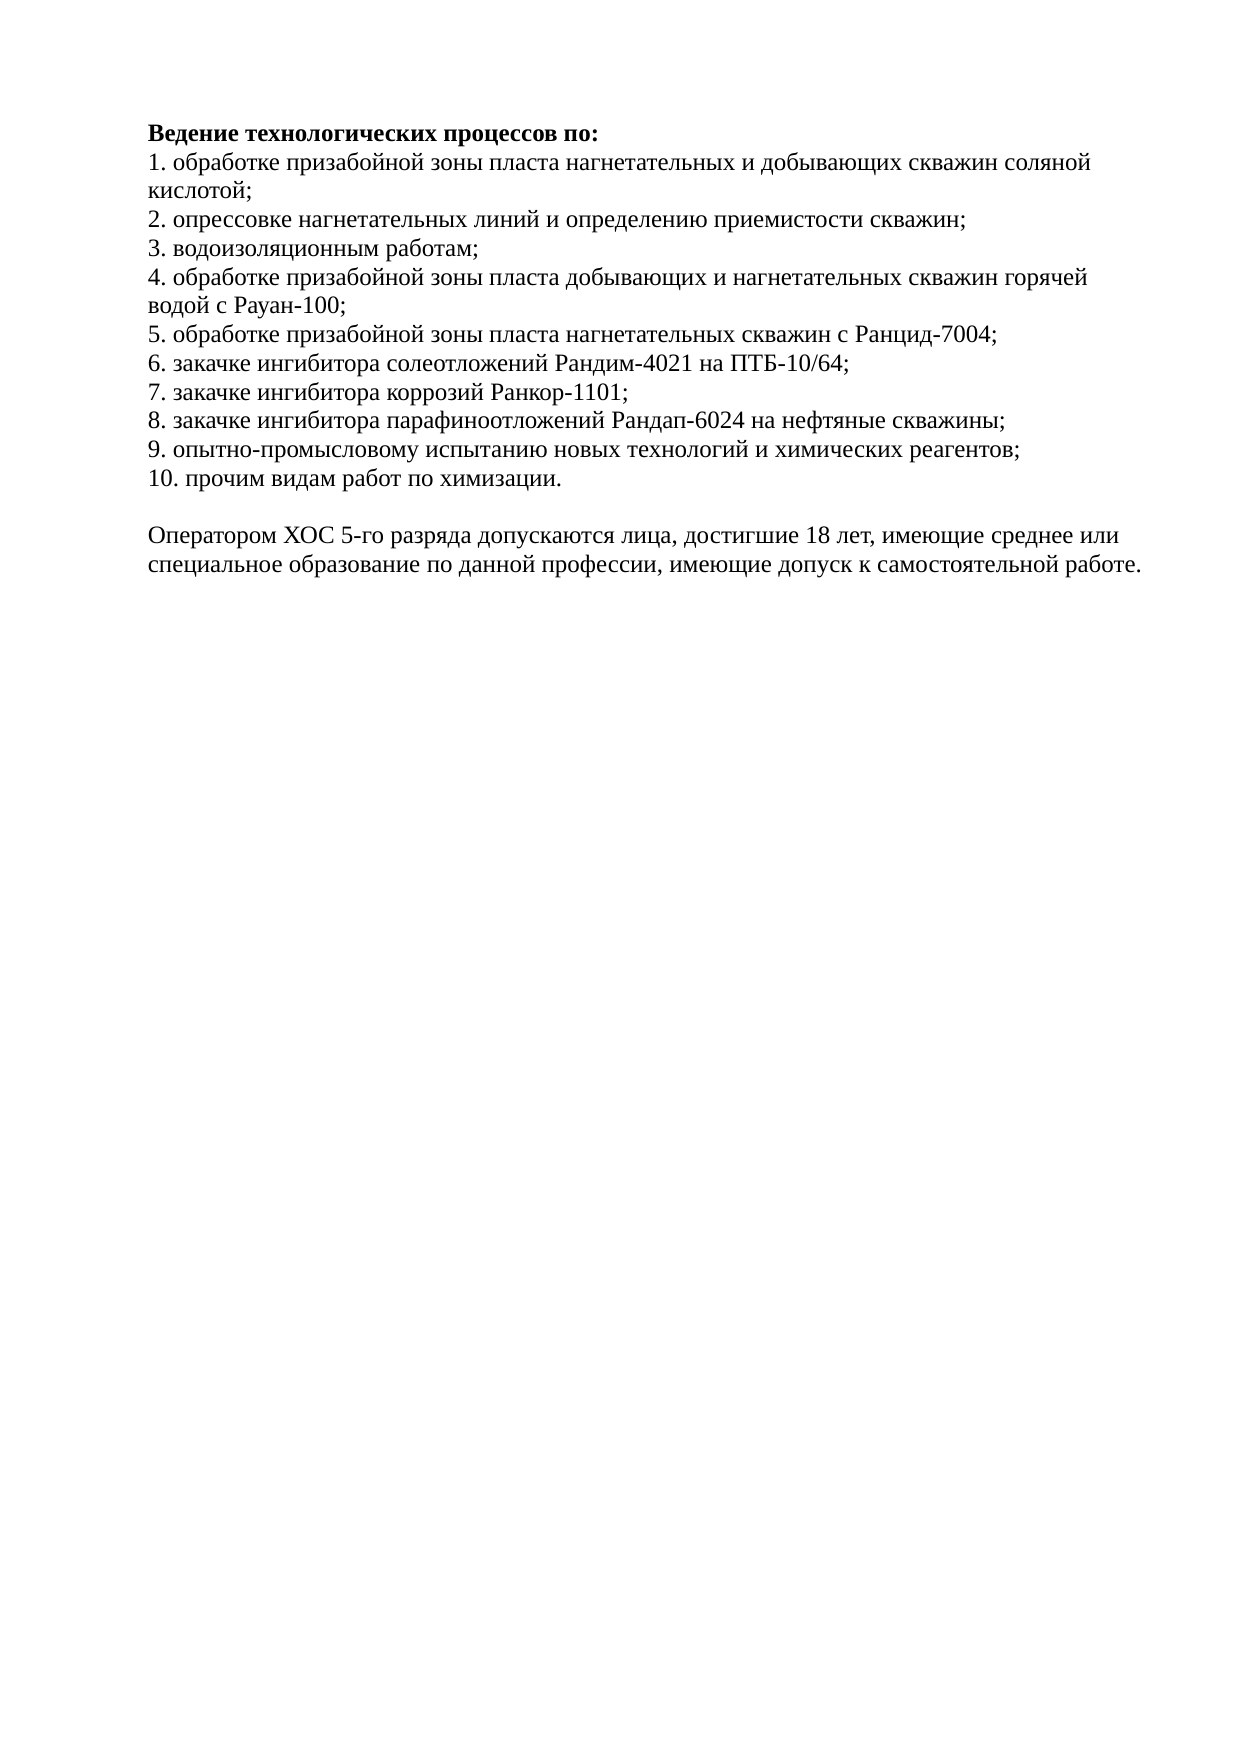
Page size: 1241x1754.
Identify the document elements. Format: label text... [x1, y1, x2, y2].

text 5. обработке призабойной зоны пласта нагнетательных скважин с Ранцид-7004; [148, 319, 1152, 348]
text 9. опытно-промысловому испытанию новых технологий и химических реагентов; [148, 434, 1152, 463]
text 6. закачке ингибитора солеотложений Рандим-4021 на ПТБ-10/64; [148, 348, 1152, 377]
text Ведение технологических процессов по: [148, 118, 1152, 147]
text 1. обработке призабойной зоны пласта нагнетательных и добывающих скважин соляной кислотой; [148, 147, 1152, 204]
text 4. обработке призабойной зоны пласта добывающих и нагнетательных скважин горячей водой с Рауан-100; [148, 262, 1152, 319]
text Оператором ХОС 5-го разряда допускаются лица, достигшие 18 лет, имеющие среднее или специальное образование по данной профессии, имеющие допуск к самостоятельной работе. [148, 521, 1152, 578]
text 3. водоизоляционным работам; [148, 233, 1152, 262]
text 8. закачке ингибитора парафиноотложений Рандап-6024 на нефтяные скважины; [148, 406, 1152, 434]
text 2. опрессовке нагнетательных линий и определению приемистости скважин; [148, 204, 1152, 233]
text 10. прочим видам работ по химизации. [148, 463, 1152, 492]
text 7. закачке ингибитора коррозий Ранкор-1101; [148, 377, 1152, 406]
